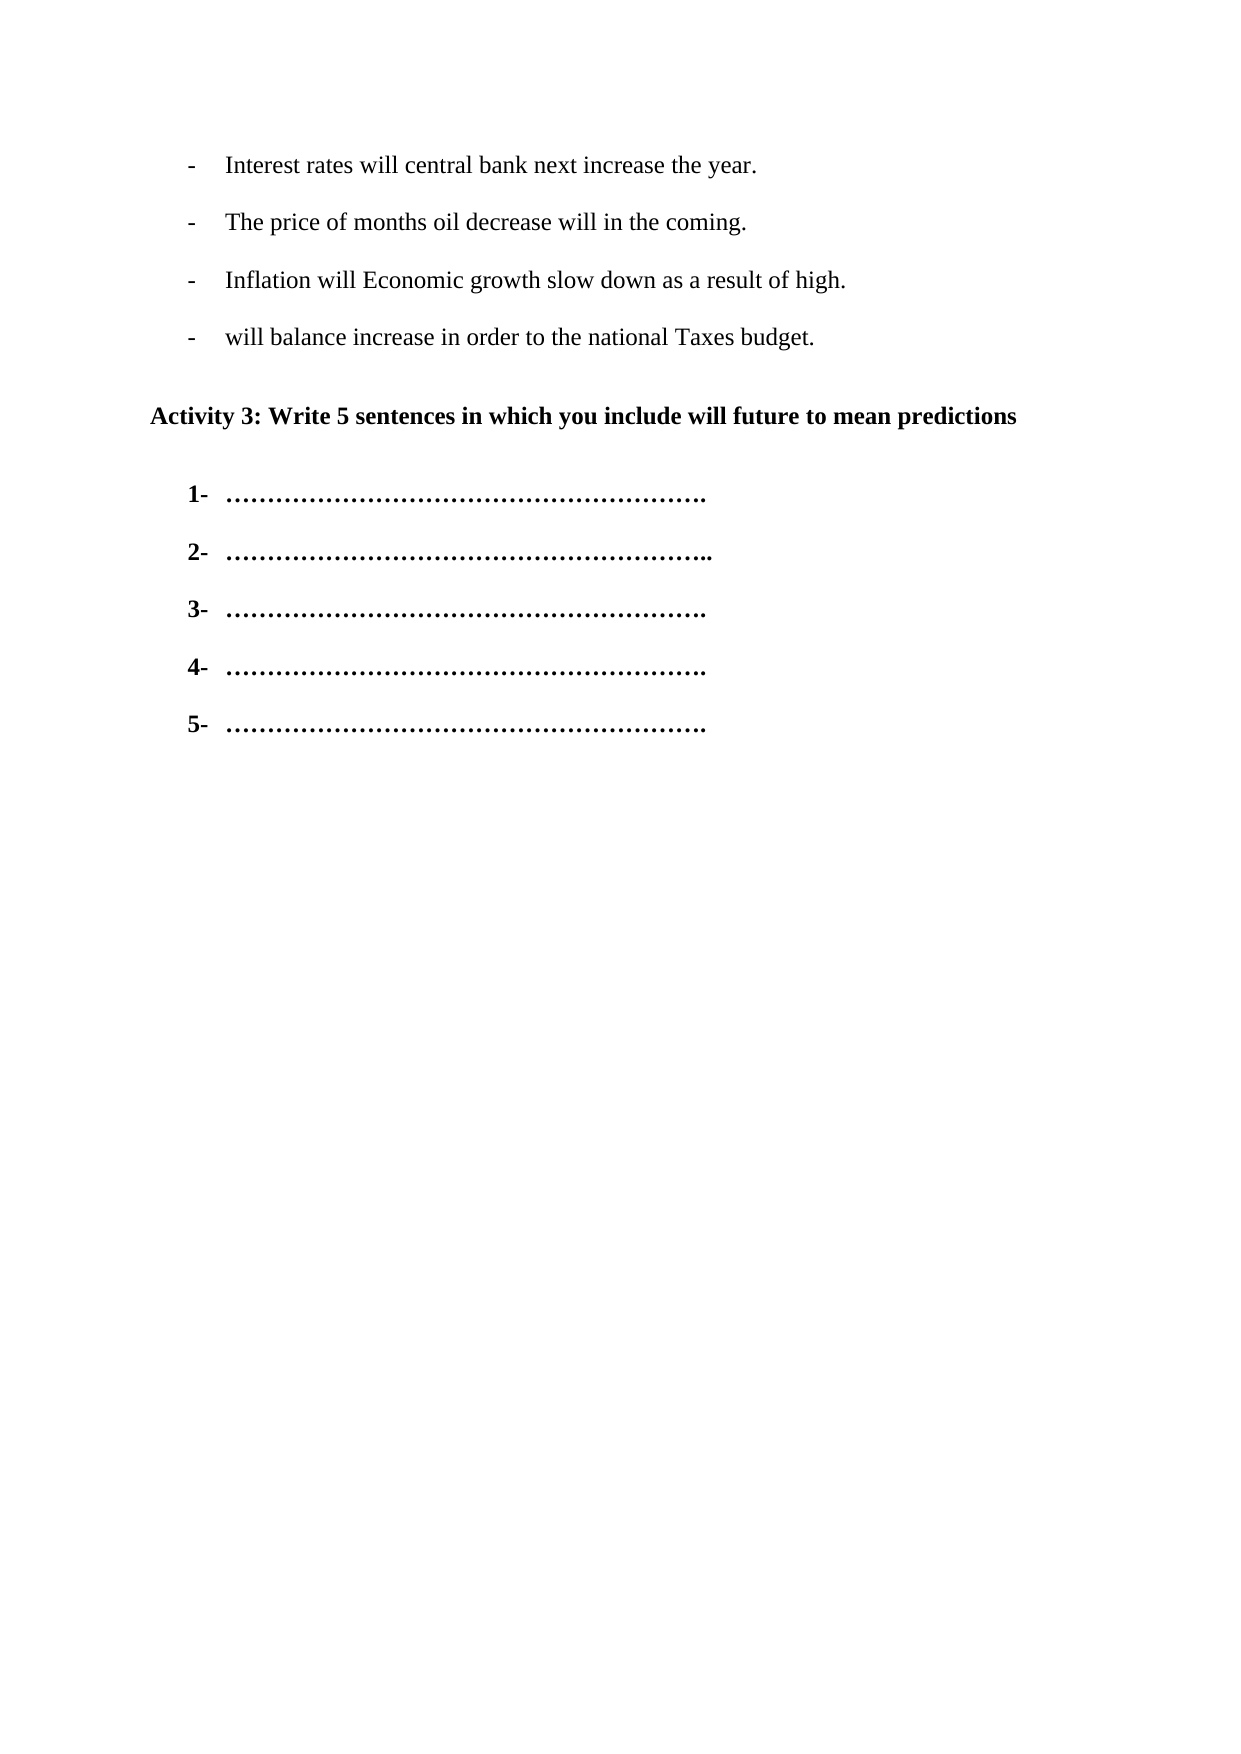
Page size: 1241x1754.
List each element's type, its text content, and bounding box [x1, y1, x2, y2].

list Inflation will Economic growth slow down as a result of high. [187, 265, 1090, 294]
list The price of months oil decrease will in the coming. [187, 207, 1090, 236]
list Interest rates will central bank next increase the year. [187, 150, 1090, 179]
list …………………………………………………. [187, 479, 1090, 508]
list …………………………………………………. [187, 709, 1090, 738]
text Activity 3: Write 5 sentences in which you include will future to mean predictions [150, 401, 1090, 429]
list …………………………………………………. [187, 594, 1090, 623]
list will balance increase in order to the national Taxes budget. [187, 322, 1090, 351]
list ………………………………………………….. [187, 537, 1090, 565]
list …………………………………………………. [187, 652, 1090, 680]
